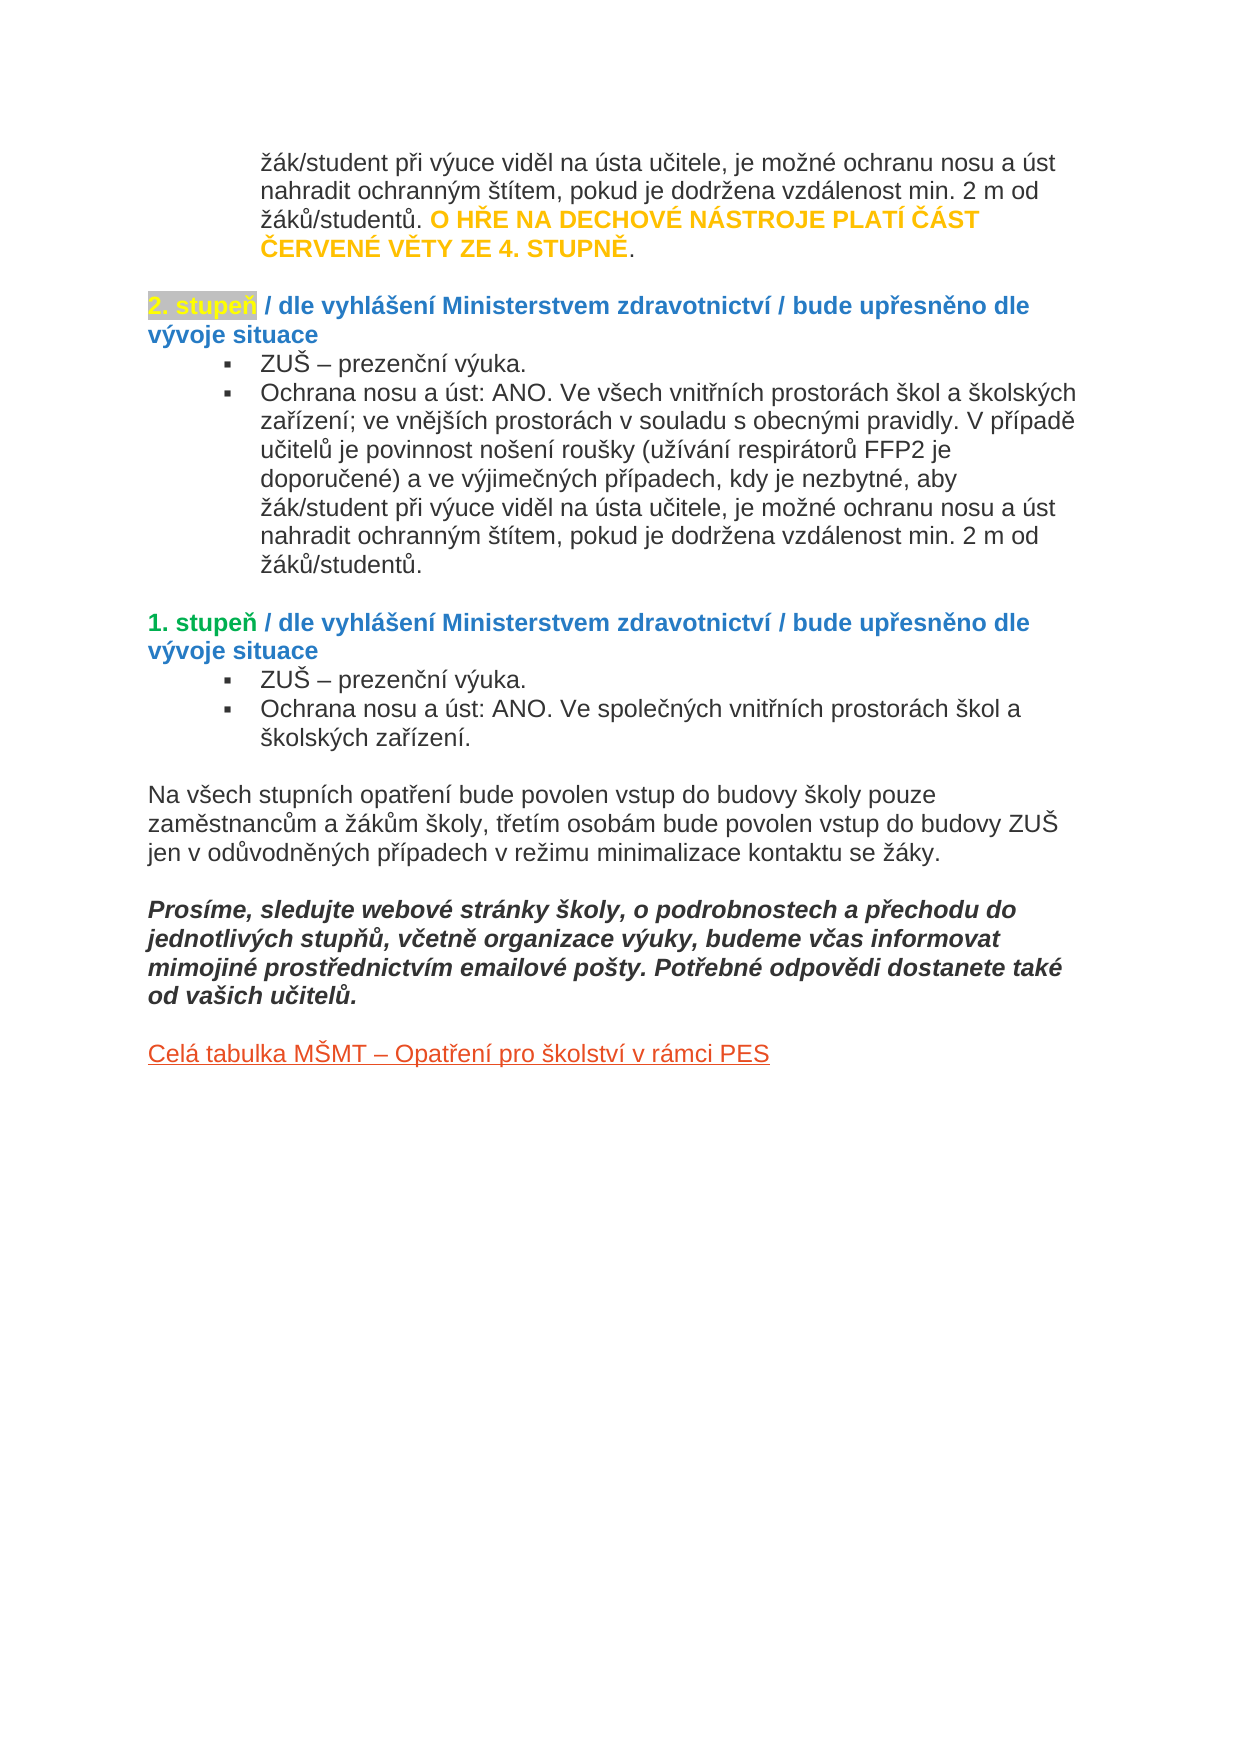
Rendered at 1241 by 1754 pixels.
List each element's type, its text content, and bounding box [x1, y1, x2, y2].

text Na všech stupních opatření bude povolen vstup do budovy školy pouze zaměstnancům a žákům školy, třetím osobám bude povolen vstup do budovy ZUŠ jen v odůvodněných případech v režimu minimalizace kontaktu se žáky. [148, 780, 1093, 866]
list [223, 148, 1093, 263]
list Ochrana nosu a úst: ANO. Ve všech vnitřních prostorách škol a školských zařízení; ve vnějších prostorách v souladu s obecnými pravidly. V případě učitelů je povinnost nošení roušky (užívání respirátorů FFP2 je doporučené) a ve výjimečných případech, kdy je nezbytné, aby žák/student při výuce viděl na ústa učitele, je možné ochranu nosu a úst nahradit ochranným štítem, pokud je dodržena vzdálenost min. 2 m od žáků/studentů. [223, 378, 1093, 579]
text Celá tabulka MŠMT – Opatření pro školství v rámci PES [148, 1039, 1093, 1068]
list ZUŠ – prezenční výuka. [223, 665, 1093, 694]
text 1. stupeň / dle vyhlášení Ministerstvem zdravotnictví / bude upřesněno dle vývoje situace [148, 608, 1093, 665]
list Ochrana nosu a úst: ANO. Ve společných vnitřních prostorách škol a školských zařízení. [223, 694, 1093, 751]
text 2. stupeň / dle vyhlášení Ministerstvem zdravotnictví / bude upřesněno dle vývoje situace [148, 291, 1093, 349]
text Prosíme, sledujte webové stránky školy, o podrobnostech a přechodu do jednotlivých stupňů, včetně organizace výuky, budeme včas informovat mimojiné prostřednictvím emailové pošty. Potřebné odpovědi dostanete také od vašich učitelů. [148, 895, 1093, 1010]
list ZUŠ – prezenční výuka. [223, 349, 1093, 378]
